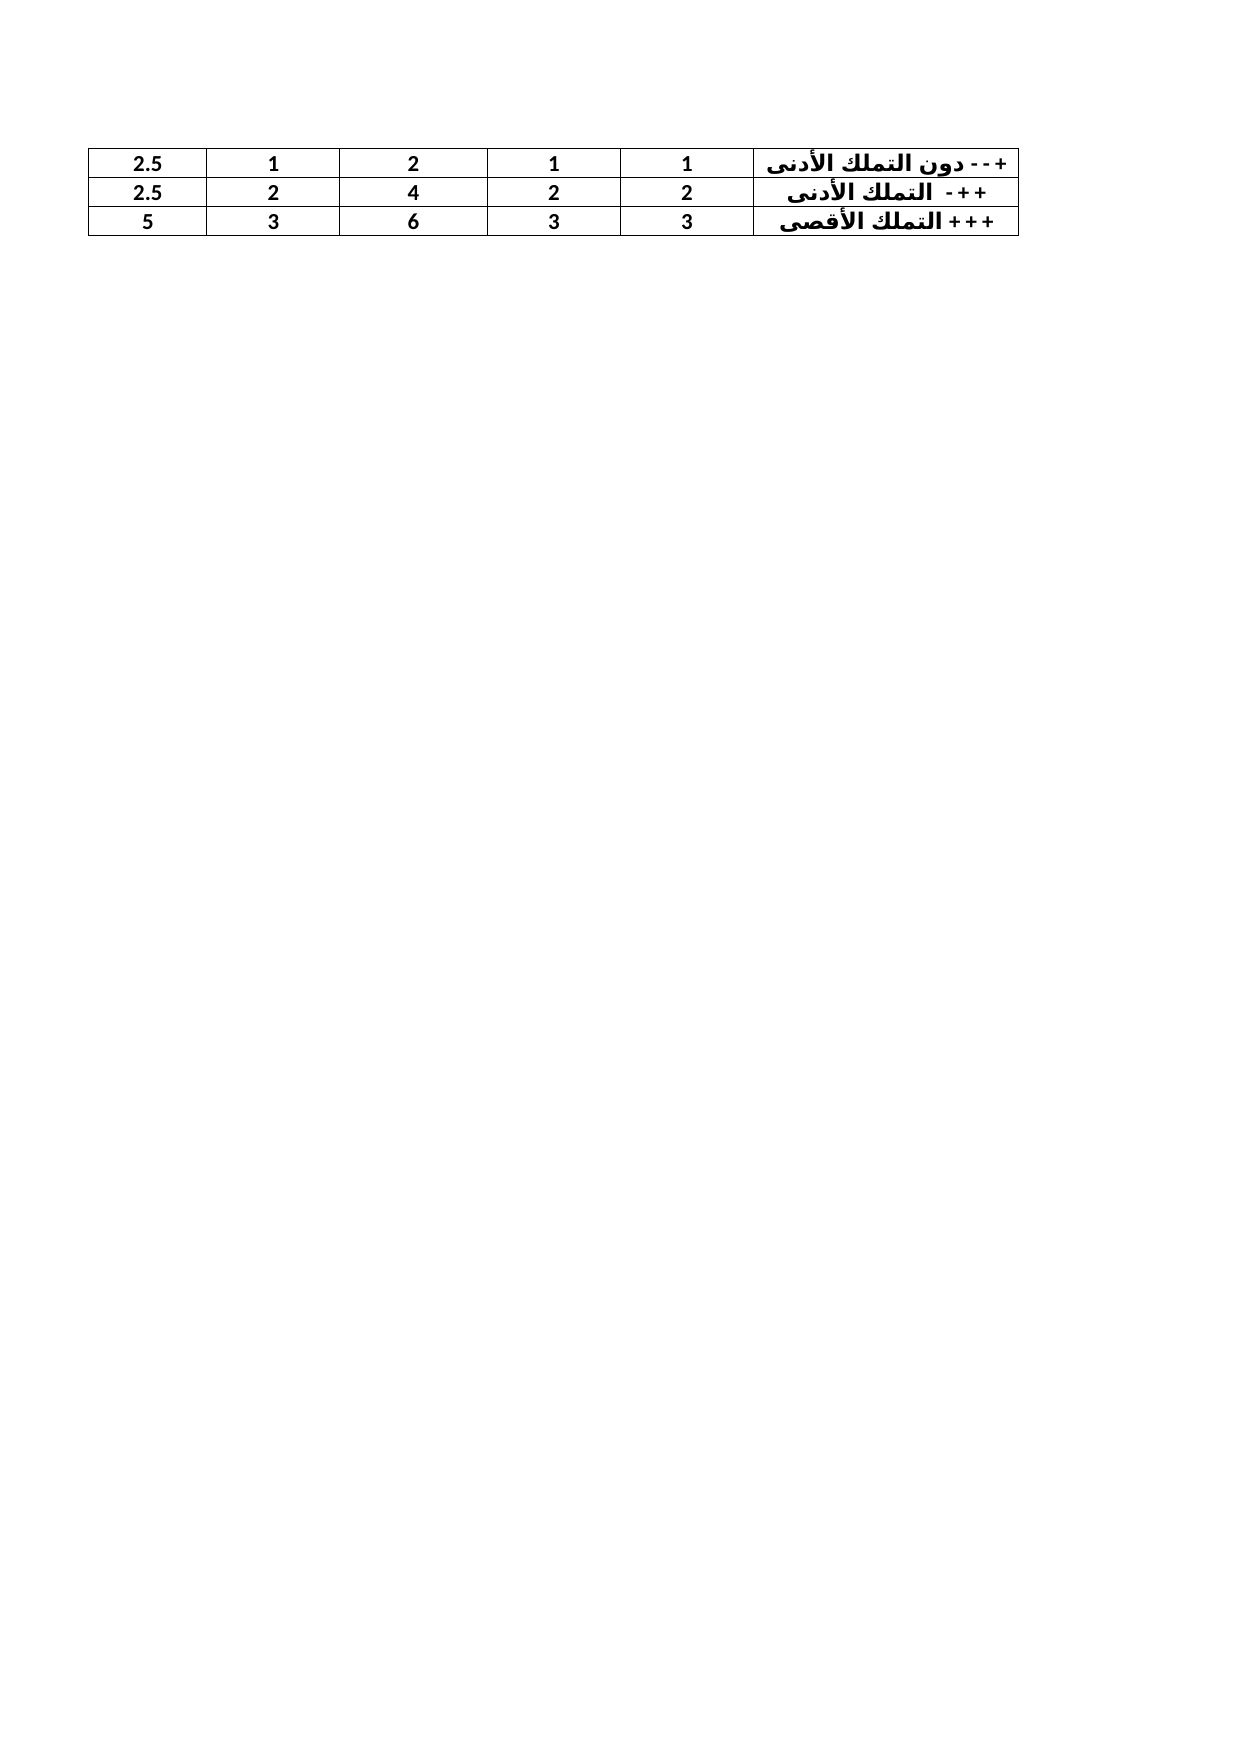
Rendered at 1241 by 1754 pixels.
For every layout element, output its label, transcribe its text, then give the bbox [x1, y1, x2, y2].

table_cell 3 [488, 207, 620, 235]
table_cell 6 [340, 207, 487, 235]
table_cell التملك الأقصى + + + [754, 207, 1018, 235]
table_cell 2 [340, 149, 487, 177]
table_cell 2.5 [89, 178, 206, 206]
table_cell 2 [207, 178, 339, 206]
table_cell 2.5 [89, 149, 206, 177]
table_cell 4 [340, 178, 487, 206]
table_cell دون التملك الأدنى - - + [754, 149, 1018, 177]
table_cell 3 [621, 207, 753, 235]
table_cell 2 [621, 178, 753, 206]
table_cell 3 [207, 207, 339, 235]
table_cell 1 [621, 149, 753, 177]
table_cell 1 [207, 149, 339, 177]
table_cell 2 [488, 178, 620, 206]
table_cell التملك الأدنى - + + [754, 178, 1018, 206]
table_cell 1 [488, 149, 620, 177]
table_cell 5 [89, 207, 206, 235]
